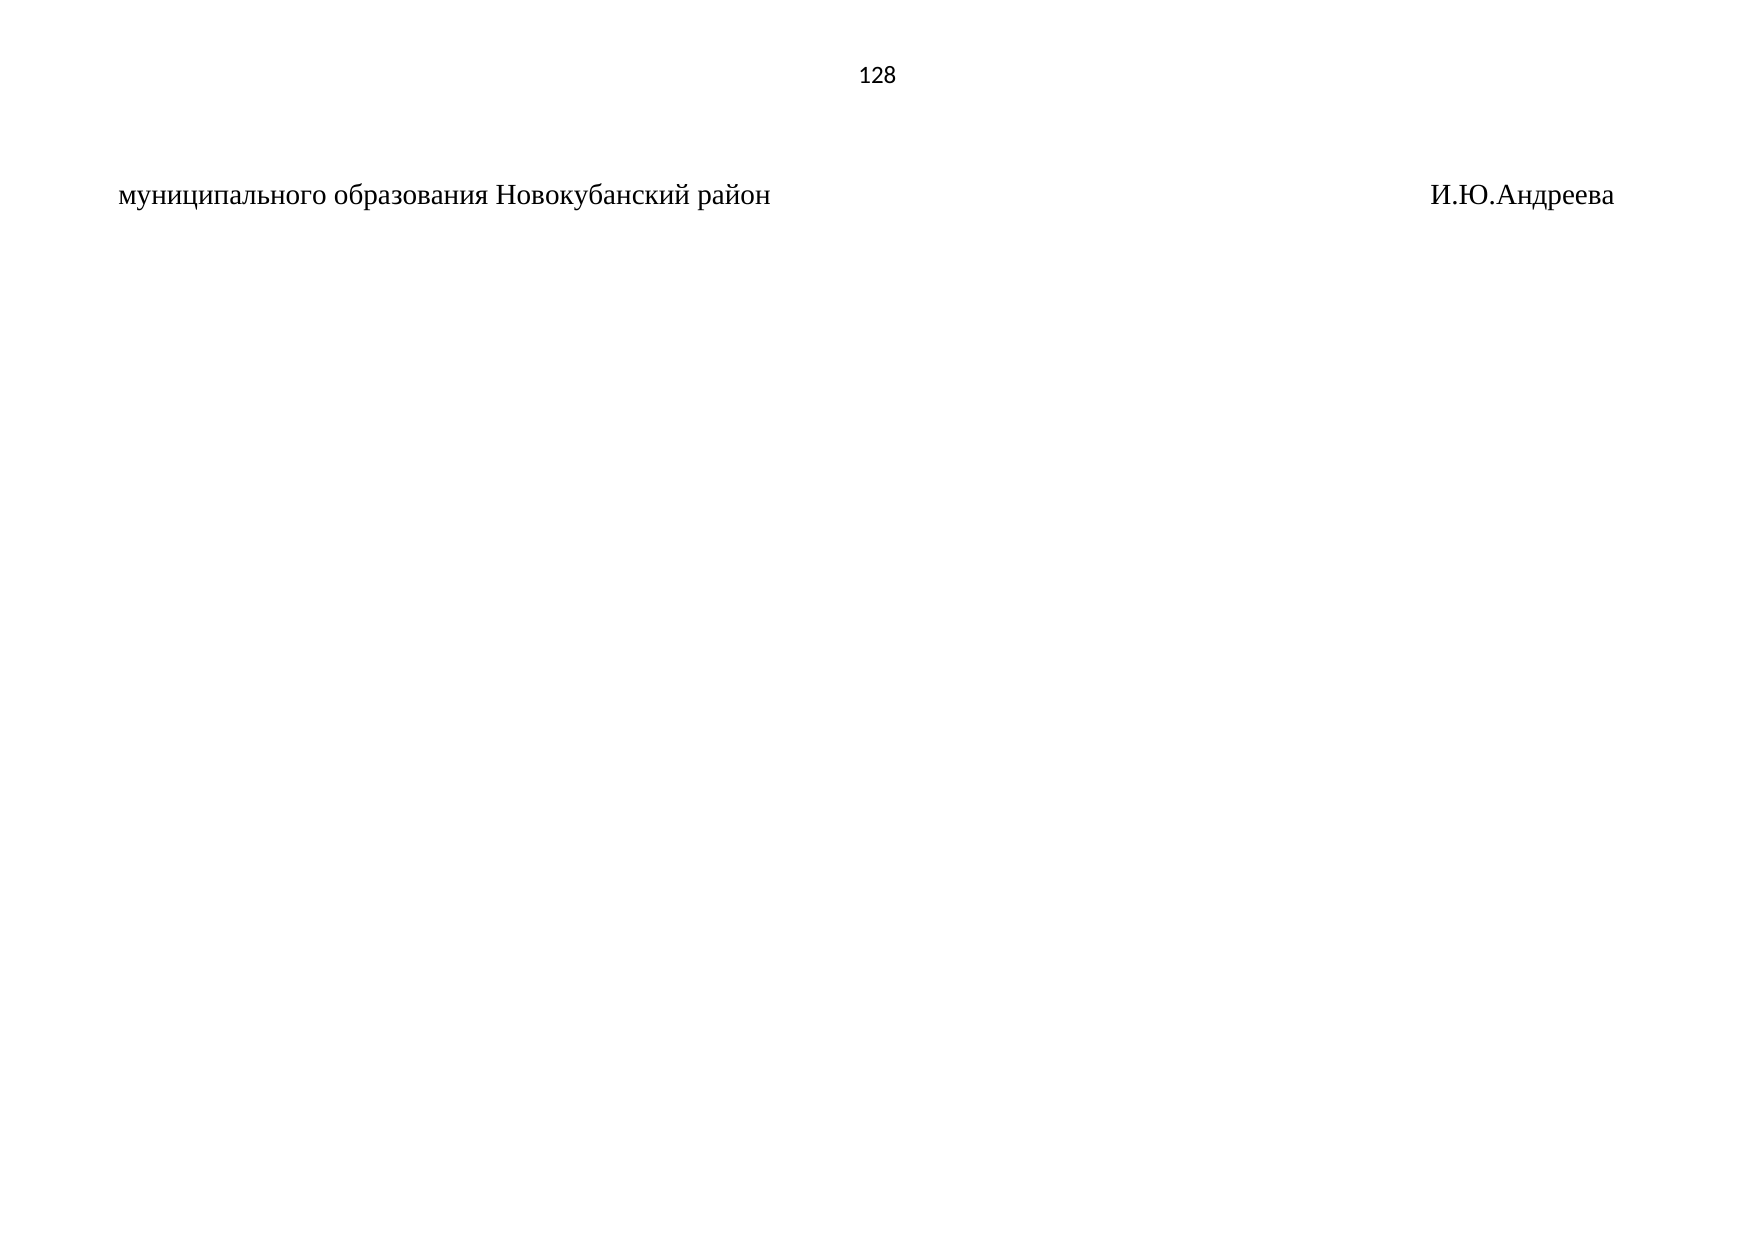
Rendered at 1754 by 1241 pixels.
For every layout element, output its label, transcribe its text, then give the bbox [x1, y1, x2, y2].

text муниципального образования Новокубанский район И.Ю.Андреева [118, 177, 1636, 211]
